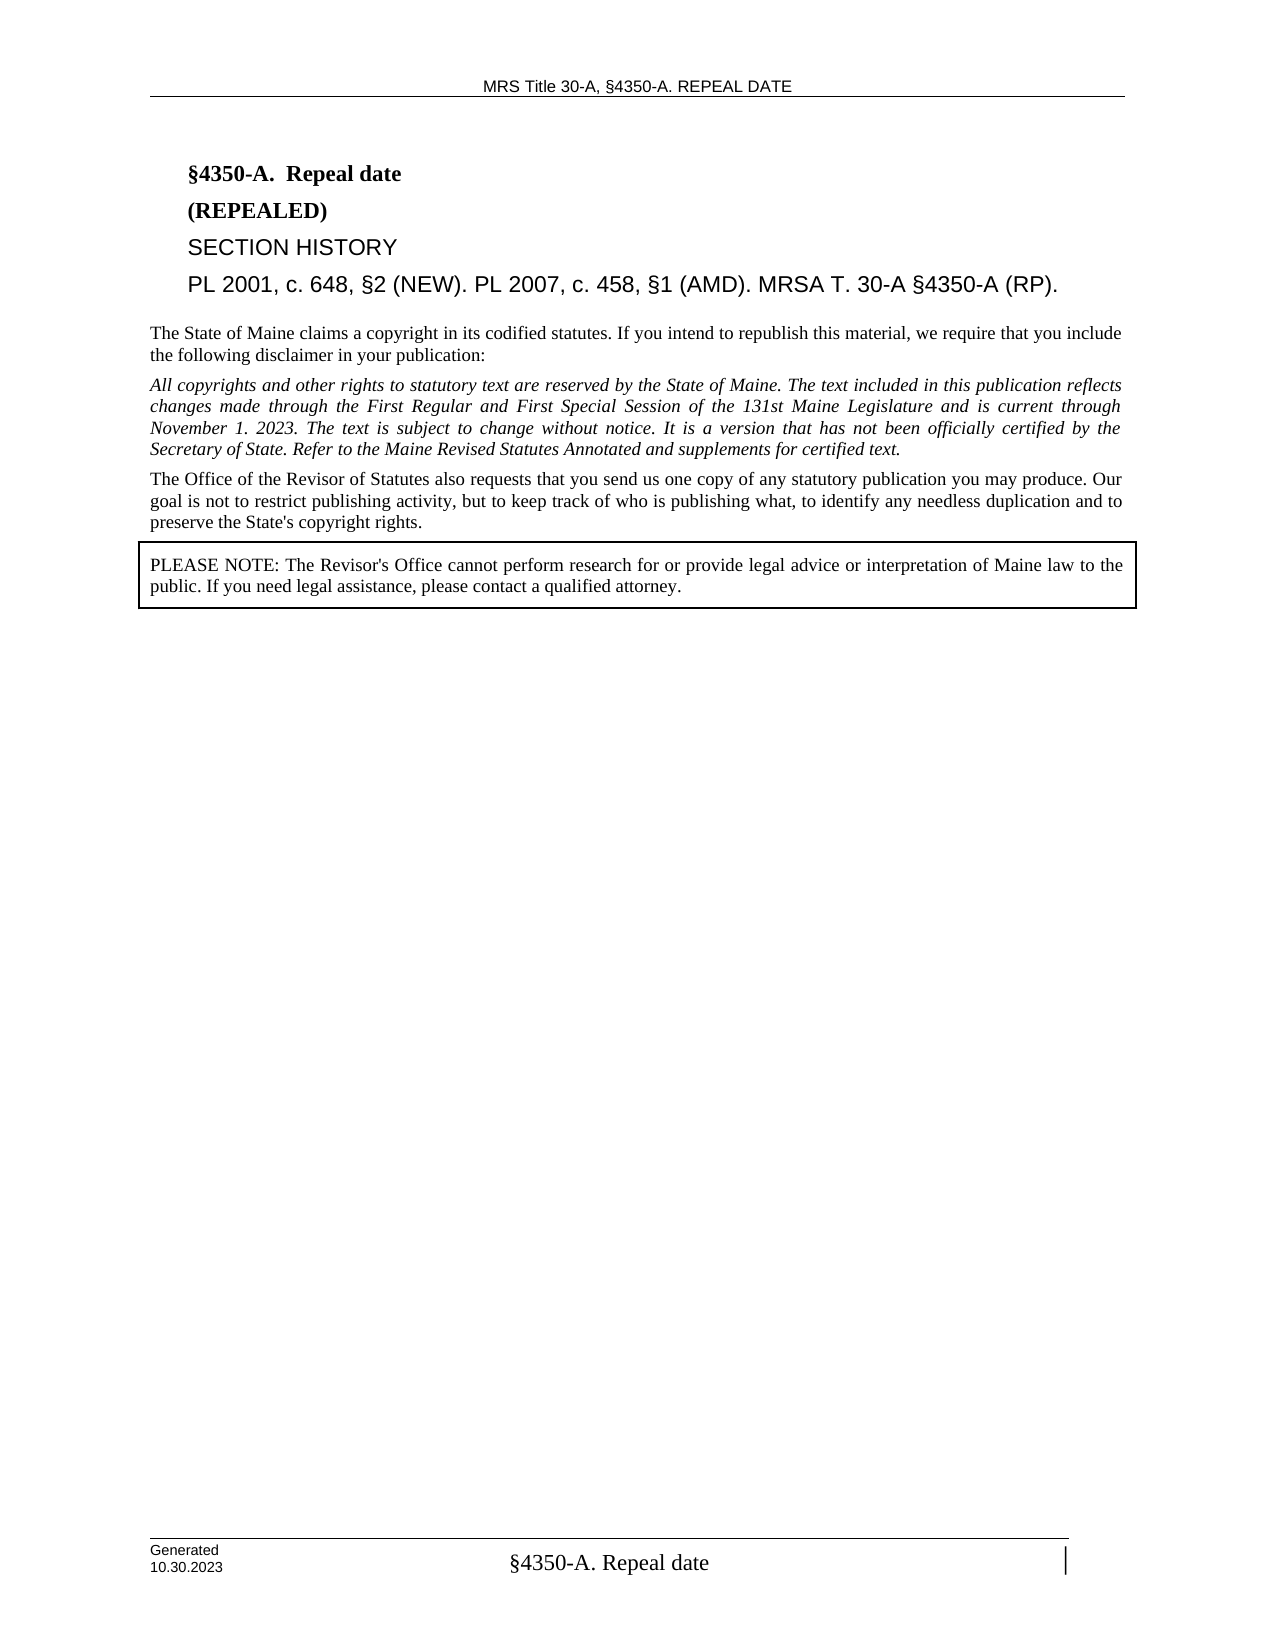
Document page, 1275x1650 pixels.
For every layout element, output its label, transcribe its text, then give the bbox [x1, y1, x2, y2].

text The State of Maine claims a copyright in its codified statutes. If you intend to republish this material, we require that you include the following disclaimer in your publication: [150, 322, 1125, 365]
text (REPEALED) [187, 197, 1125, 223]
text The Office of the Revisor of Statutes also requests that you send us one copy of any statutory publication you may produce. Our goal is not to restrict publishing activity, but to keep track of who is publishing what, to identify any needless duplication and to preserve the State's copyright rights. [150, 468, 1125, 533]
text PLEASE NOTE: The Revisor's Office cannot perform research for or provide legal advice or interpretation of Maine law to the public. If you need legal assistance, please contact a qualified attorney. [140, 543, 1135, 607]
text All copyrights and other rights to statutory text are reserved by the State of Maine. The text included in this publication reflects changes made through the First Regular and First Special Session of the 131st Maine Legislature and is current through November 1. 2023 . The text is subject to change without notice. It is a version that has not been officially certified by the Secretary of State. Refer to the Maine Revised Statutes Annotated and supplements for certified text. [150, 373, 1125, 460]
text PL 2001, c. 648, §2 (NEW). PL 2007, c. 458, §1 (AMD). MRSA T. 30-A §4350-A (RP). [187, 271, 1125, 297]
text SECTION HISTORY [187, 234, 1125, 260]
text §4350-A. Repeal date [187, 160, 1125, 187]
